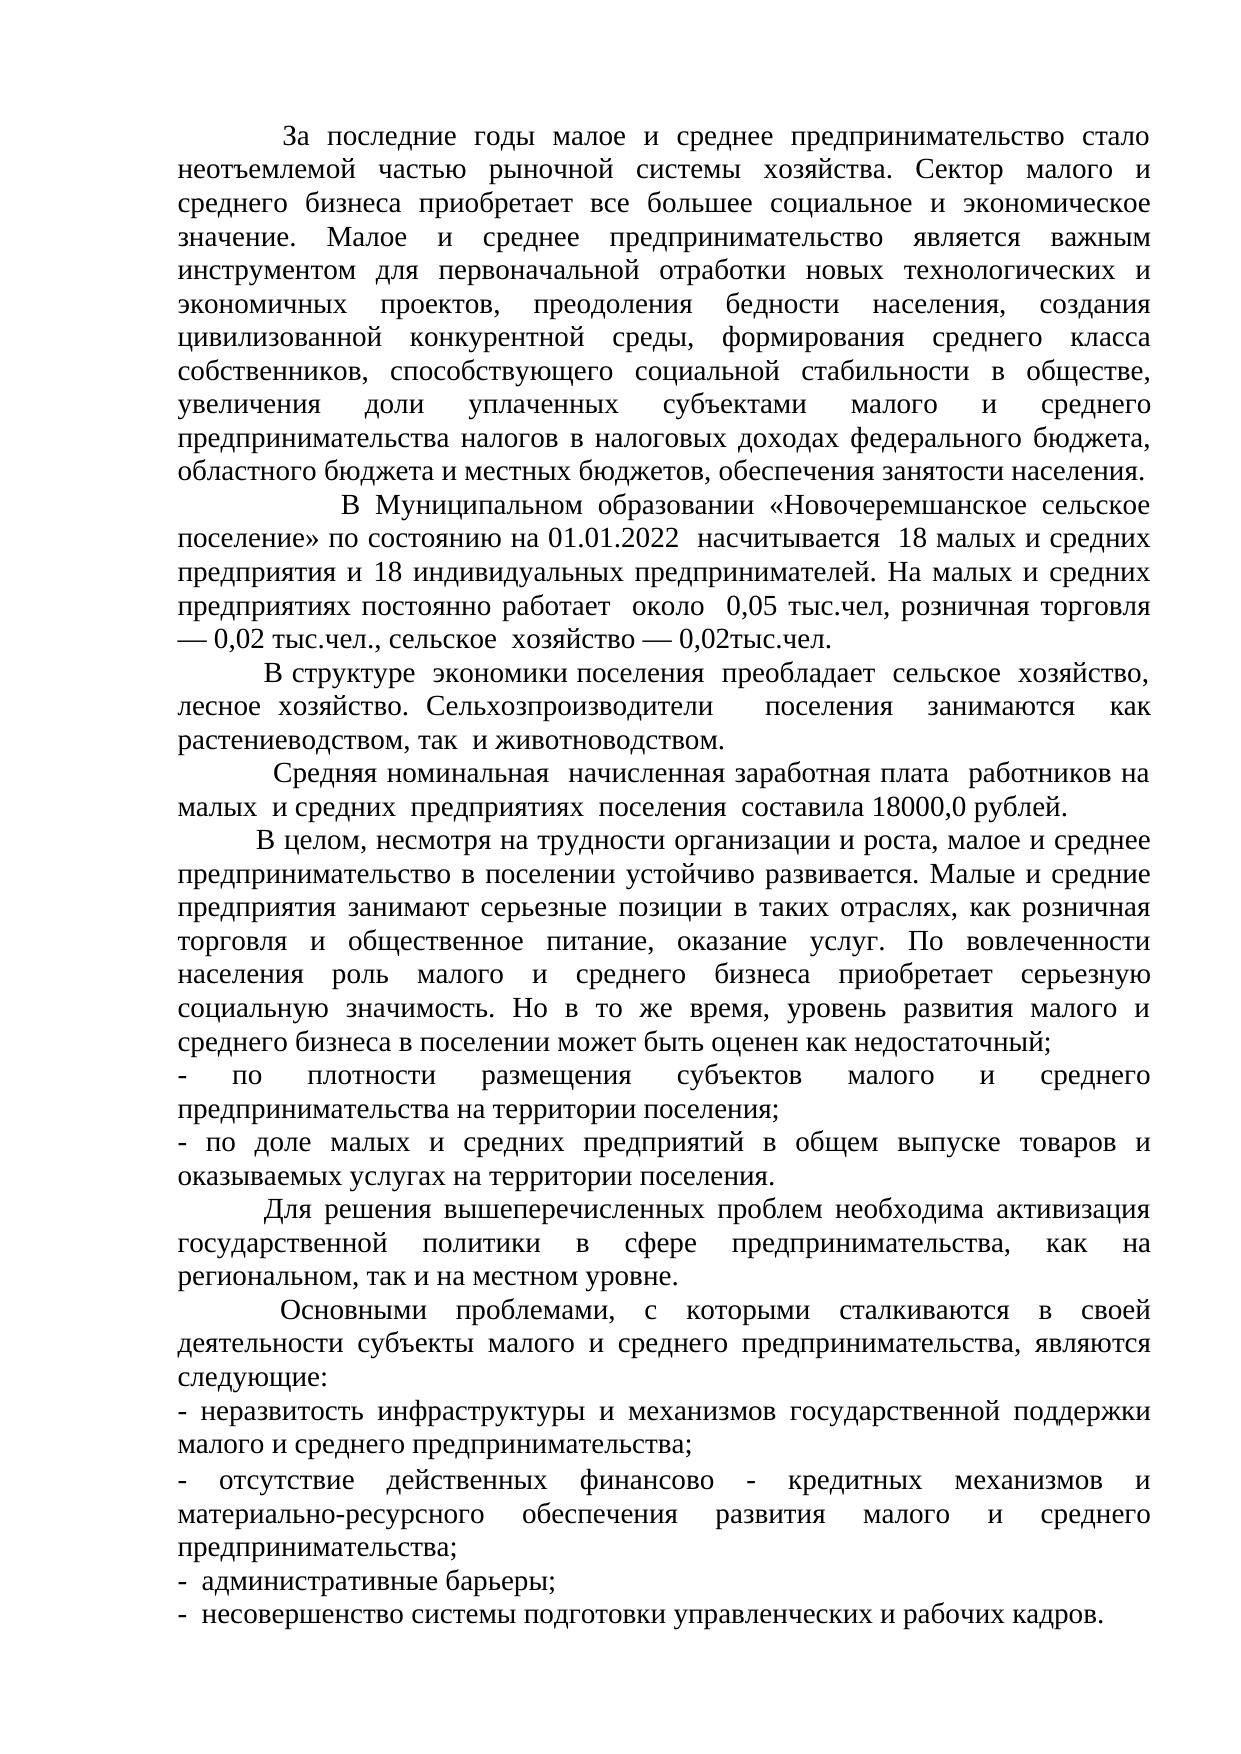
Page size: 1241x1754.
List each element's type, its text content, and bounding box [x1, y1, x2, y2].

text За последние годы малое и среднее предпринимательство стало неотъемлемой частью рыночной системы хозяйства. Сектор малого и среднего бизнеса приобретает все большее социальное и экономическое значение. Малое и среднее предпринимательство является важным инструментом для первоначальной отработки новых технологических и экономичных проектов, преодоления бедности населения, создания цивилизованной конкурентной среды, формирования среднего класса собственников, способствующего социальной стабильности в обществе, увеличения доли уплаченных субъектами малого и среднего предпринимательства налогов в налоговых доходах федерального бюджета, областного бюджета и местных бюджетов, обеспечения занятости населения. [177, 118, 1152, 487]
text - отсутствие действенных финансово - кредитных механизмов и материально-ресурсного обеспечения развития малого и среднего предпринимательства; [177, 1462, 1152, 1563]
text В структуре экономики поселения преобладает сельское хозяйство, лесное хозяйство. Сельхозпроизводители поселения занимаются как растениеводством, так и животноводством. [177, 655, 1152, 755]
text Средняя номинальная начисленная заработная плата работников на малых и средних предприятиях поселения составила 18000,0 рублей. [177, 755, 1152, 822]
text Для решения вышеперечисленных проблем необходима активизация государственной политики в сфере предпринимательства, как на региональном, так и на местном уровне. [177, 1191, 1152, 1292]
text - несовершенство системы подготовки управленческих и рабочих кадров. [177, 1597, 1152, 1630]
text - по плотности размещения субъектов малого и среднего предпринимательства на территории поселения; [177, 1057, 1152, 1124]
text В Муниципальном образовании «Новочеремшанское сельское поселение» по состоянию на 01.01.2022 насчитывается 18 малых и средних предприятия и 18 индивидуальных предпринимателей. На малых и средних предприятиях постоянно работает около 0,05 тыс.чел, розничная торговля — 0,02 тыс.чел., сельское хозяйство — 0,02тыс.чел. [177, 487, 1152, 655]
text В целом, несмотря на трудности организации и роста, малое и среднее предпринимательство в поселении устойчиво развивается. Малые и средние предприятия занимают серьезные позиции в таких отраслях, как розничная торговля и общественное питание, оказание услуг. По вовлеченности населения роль малого и среднего бизнеса приобретает серьезную социальную значимость. Но в то же время, уровень развития малого и среднего бизнеса в поселении может быть оценен как недостаточный; [177, 822, 1152, 1057]
text - административные барьеры; [177, 1563, 1152, 1597]
text - по доле малых и средних предприятий в общем выпуске товаров и оказываемых услугах на территории поселения. [177, 1124, 1152, 1191]
text - неразвитость инфраструктуры и механизмов государственной поддержки малого и среднего предпринимательства; [177, 1393, 1152, 1460]
text Основными проблемами, с которыми сталкиваются в своей деятельности субъекты малого и среднего предпринимательства, являются следующие: [177, 1292, 1152, 1393]
